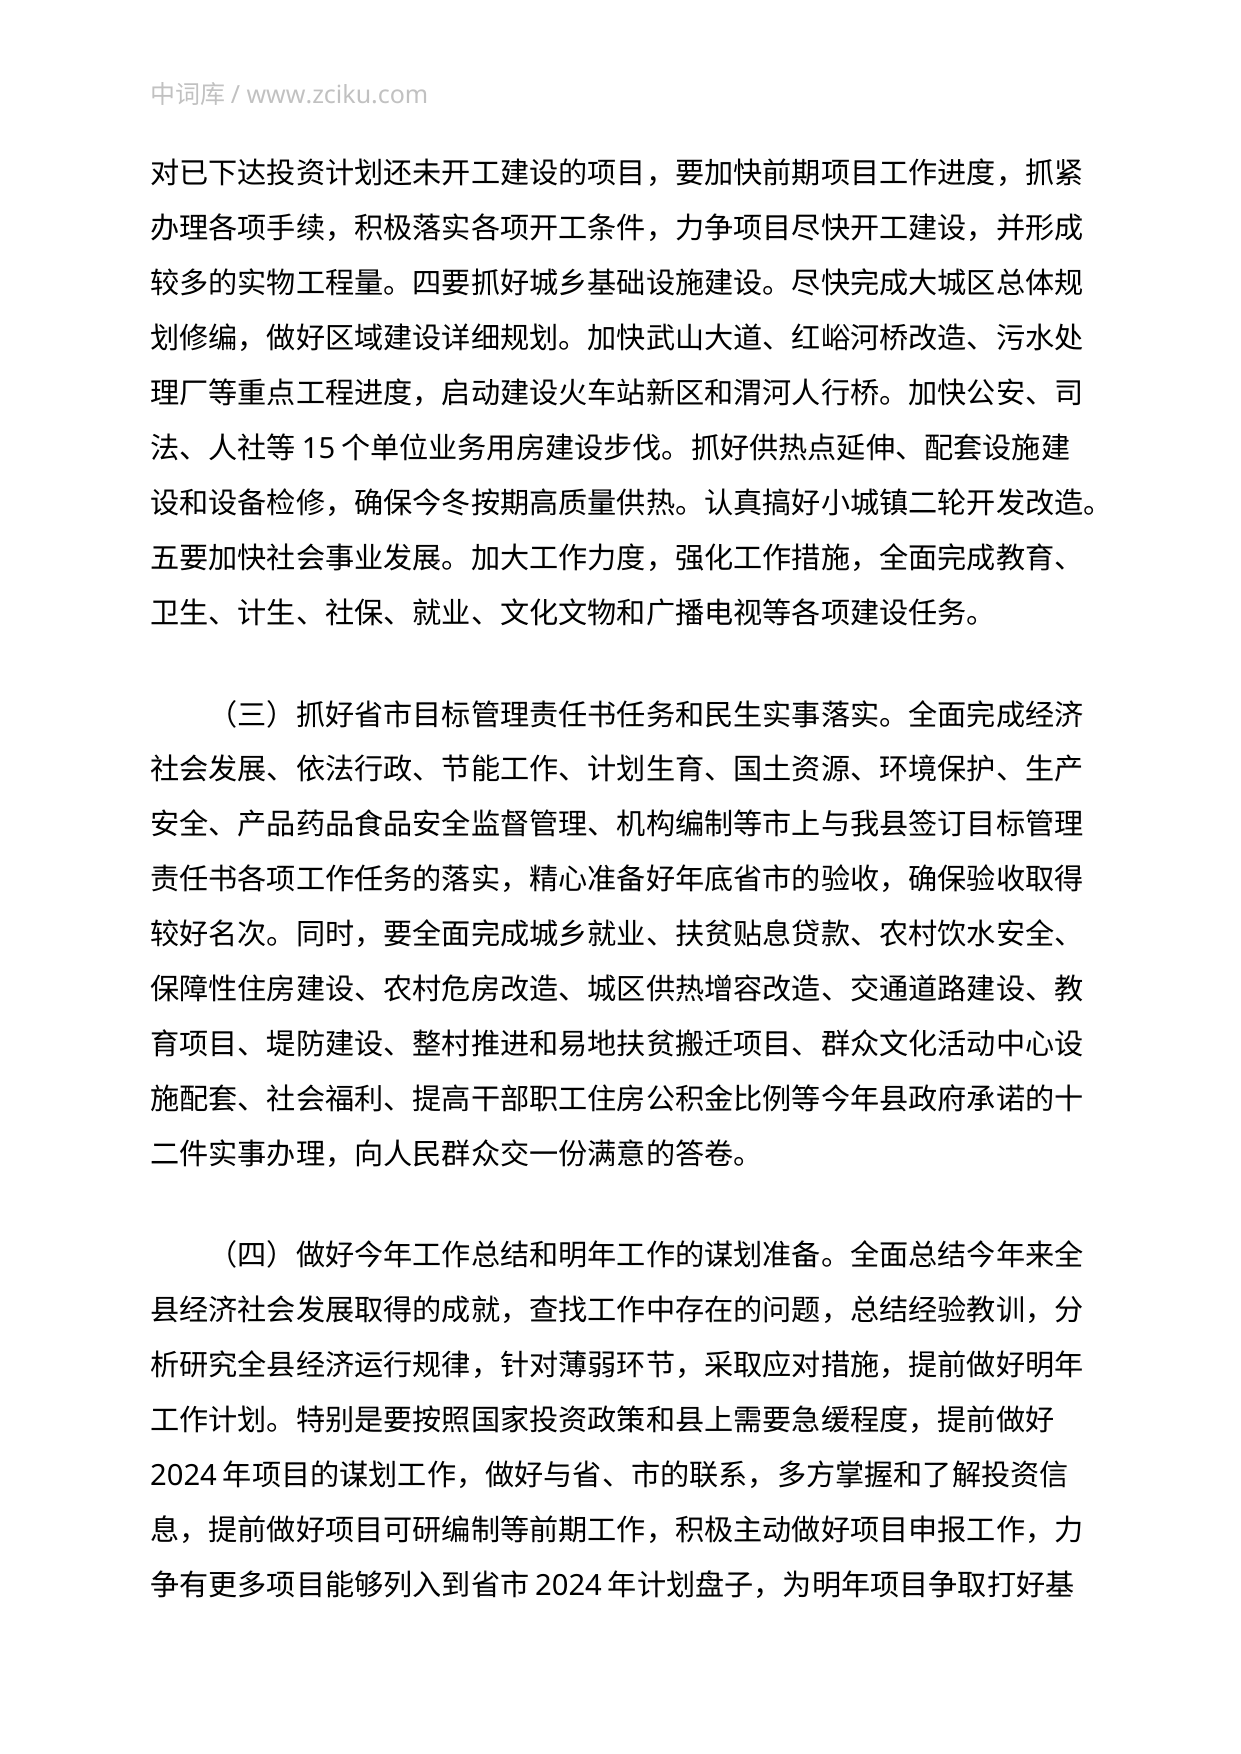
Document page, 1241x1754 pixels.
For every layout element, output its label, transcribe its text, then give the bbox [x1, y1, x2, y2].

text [150, 1232, 1090, 1604]
text （三）抓好省市目标管理责任书任务和民生实事落实。全面完成经济社会发展、依法行政、节能工作、计划生育、国土资源、环境保护、生产安全、产品药品食品安全监督管理、机构编制等市上与我县签订目标管理责任书各项工作任务的落实，精心准备好年底省市的验收，确保验收取得较好名次。同时，要全面完成城乡就业、扶贫贴息贷款、农村饮水安全、保障性住房建设、农村危房改造、城区供热增容改造、交通道路建设、教育项目、堤防建设、整村推进和易地扶贫搬迁项目、群众文化活动中心设施配套、社会福利、提高干部职工住房公积金比例等今年县政府承诺的十二件实事办理，向人民群众交一份满意的答卷。 [150, 691, 1090, 1172]
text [150, 150, 1090, 632]
